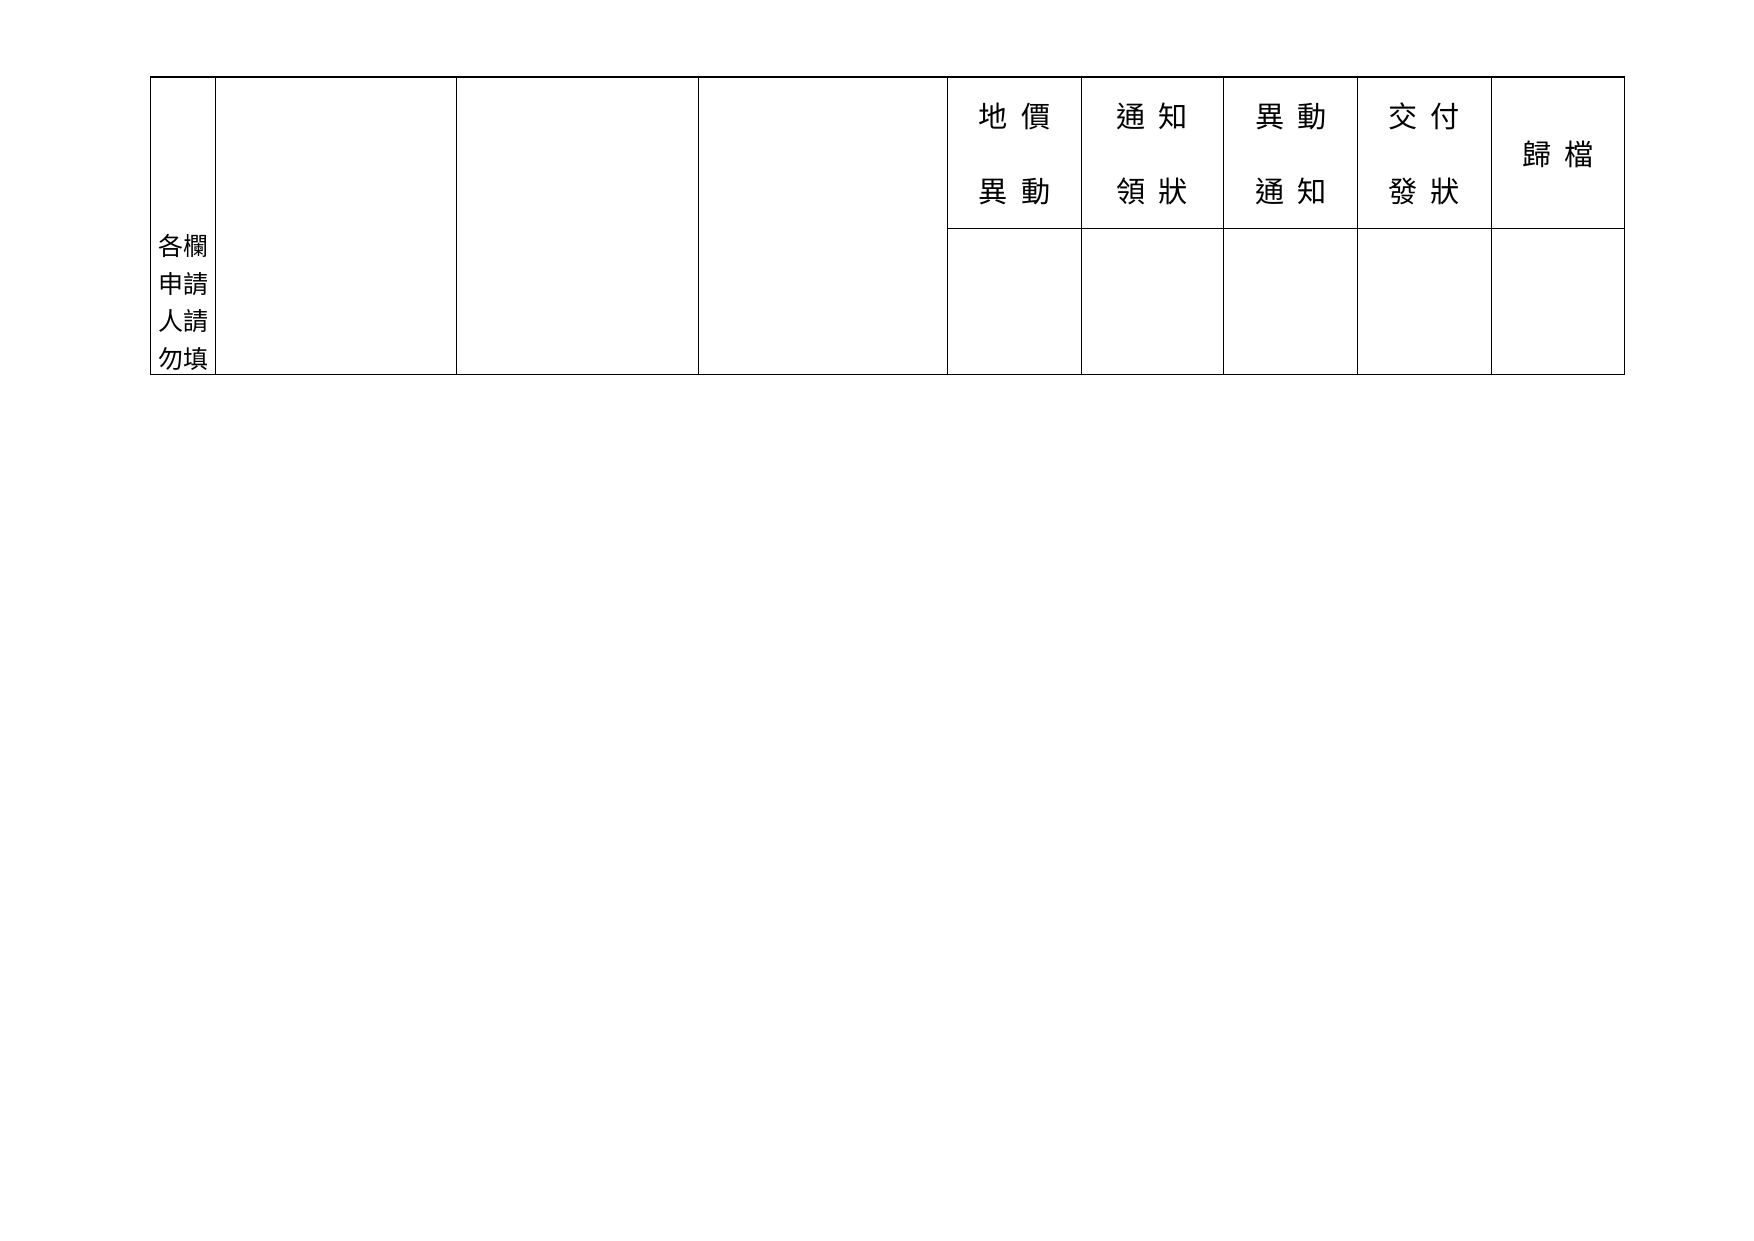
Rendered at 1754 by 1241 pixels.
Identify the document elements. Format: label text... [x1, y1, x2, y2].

table_cell 歸 檔 [1492, 78, 1624, 227]
table_cell [457, 78, 698, 374]
table_cell [1082, 229, 1223, 374]
table_cell 通 知 領 狀 [1082, 78, 1223, 227]
table_cell [1492, 229, 1624, 374]
table_cell [1358, 229, 1491, 374]
table_cell [1224, 229, 1357, 374]
table_cell [699, 78, 947, 374]
table_cell 地 價 異 動 [948, 78, 1081, 227]
table_cell 異 動 通 知 [1224, 78, 1357, 227]
table_cell [948, 229, 1081, 374]
table_cell [216, 78, 456, 374]
table_cell 交 付 發 狀 [1358, 78, 1491, 227]
